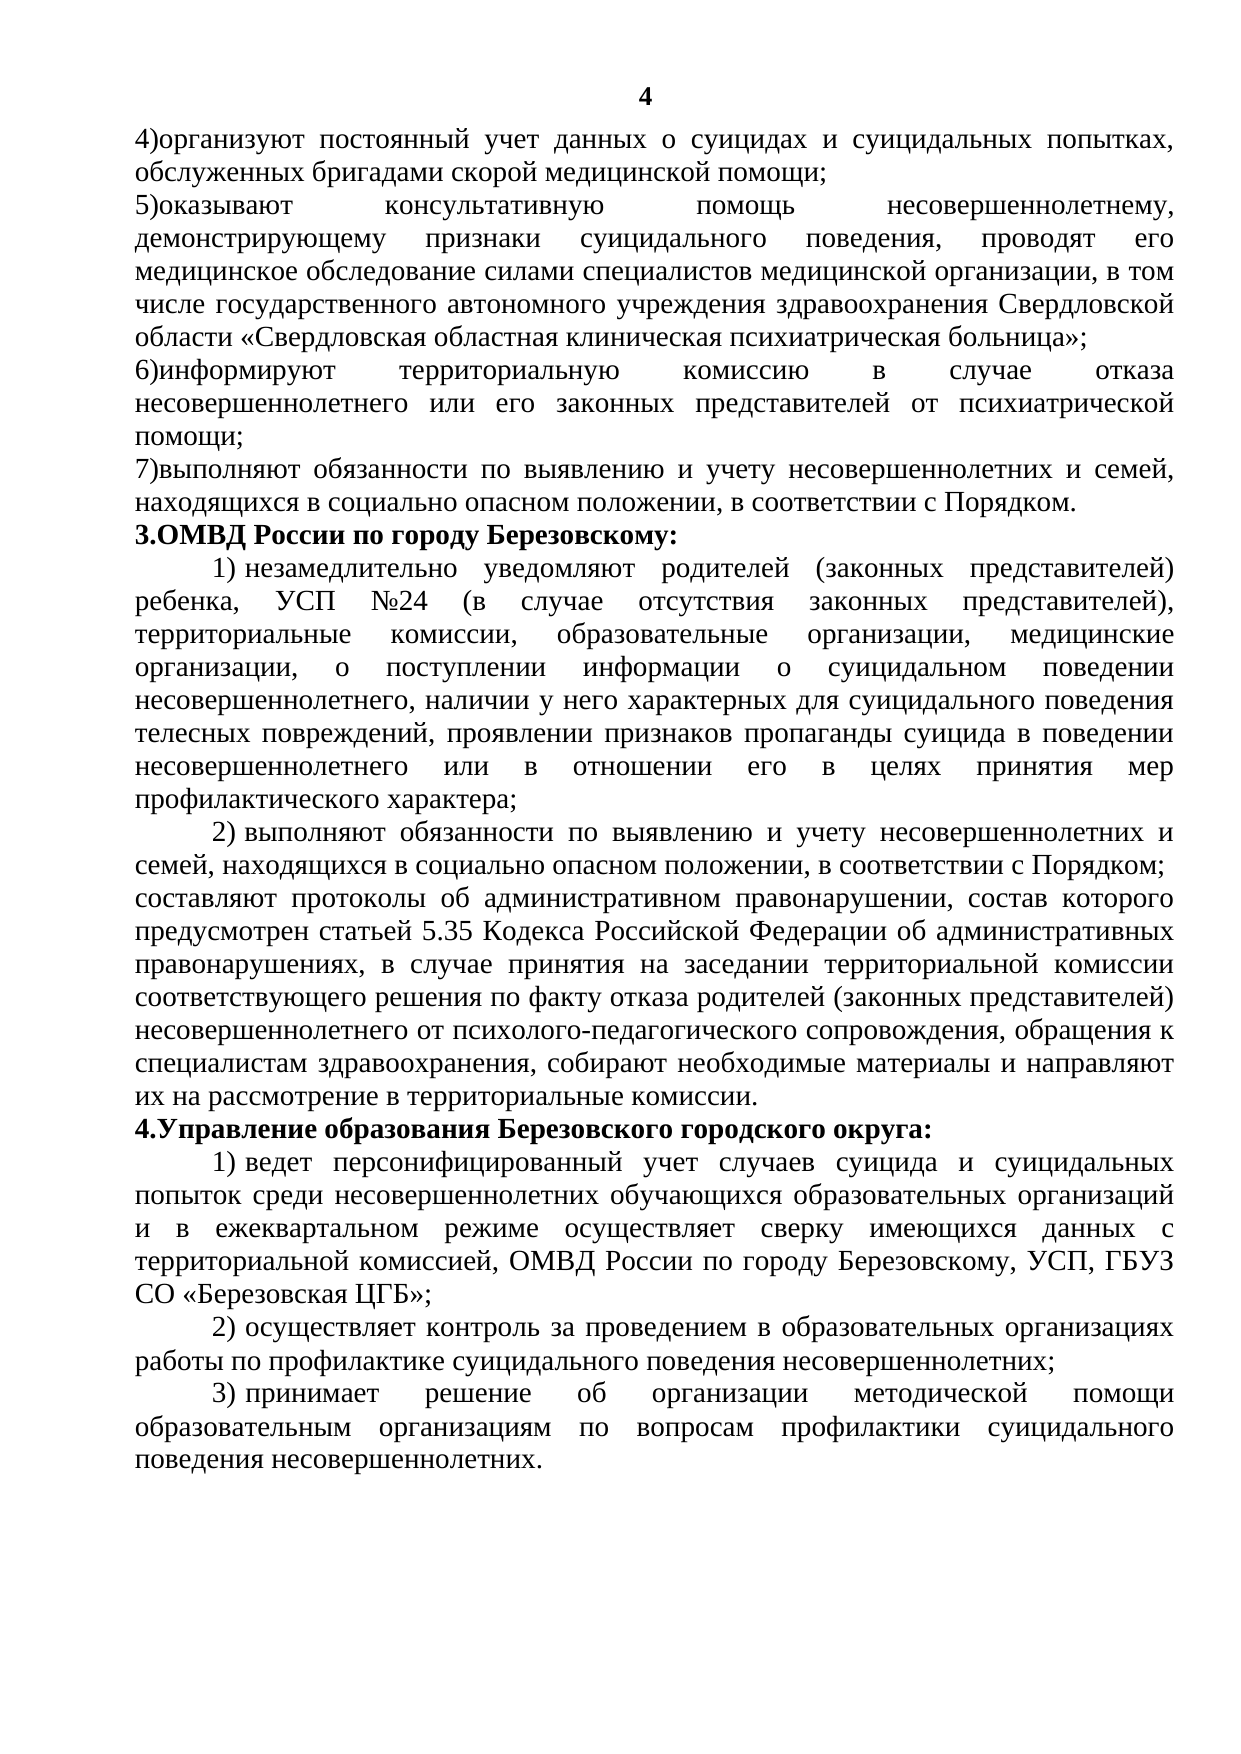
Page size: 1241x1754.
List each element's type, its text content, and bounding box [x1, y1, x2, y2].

list осуществляет контроль за проведением в образовательных организациях работы по профилактике суицидального поведения несовершеннолетних; [134, 1311, 1175, 1377]
list выполняют обязанности по выявлению и учету несовершеннолетних и семей, находящихся в социально опасном положении, в соответствии с Порядком; [134, 815, 1175, 881]
list ведет персонифицированный учет случаев суицида и суицидальных попыток среди несовершеннолетних обучающихся образовательных организаций и в ежеквартальном режиме осуществляет сверку имеющихся данных с территориальной комиссией, ОМВД России по городу Березовскому, УСП, ГБУЗ СО «Березовская ЦГБ»; [134, 1145, 1175, 1311]
text 4.Управление образования Березовского городского округа: [134, 1112, 1175, 1145]
text 7)выполняют обязанности по выявлению и учету несовершеннолетних и семей, находящихся в социально опасном положении, в соответствии с Порядком. [134, 452, 1175, 518]
list незамедлительно уведомляют родителей (законных представителей) ребенка, УСП №24 (в случае отсутствия законных представителей), территориальные комиссии, образовательные организации, медицинские организации, о поступлении информации о суицидальном поведении несовершеннолетнего, наличии у него характерных для суицидального поведения телесных повреждений, проявлении признаков пропаганды суицида в поведении несовершеннолетнего или в отношении его в целях принятия мер профилактического характера; [134, 551, 1175, 815]
text 5)оказывают консультативную помощь несовершеннолетнему, демонстрирующему признаки суицидального поведения, проводят его медицинское обследование силами специалистов медицинской организации, в том числе государственного автономного учреждения здравоохранения Свердловской области «Свердловская областная клиническая психиатрическая больница»; [134, 188, 1175, 353]
text 4 [638, 83, 652, 111]
text 4)организуют постоянный учет данных о суицидах и суицидальных попытках, обслуженных бригадами скорой медицинской помощи; [134, 122, 1175, 188]
list принимает решение об организации методической помощи образовательным организациям по вопросам профилактики суицидального поведения несовершеннолетних. [134, 1377, 1175, 1476]
text составляют протоколы об административном правонарушении, состав которого предусмотрен статьей 5.35 Кодекса Российской Федерации об административных правонарушениях, в случае принятия на заседании территориальной комиссии соответствующего решения по факту отказа родителей (законных представителей) несовершеннолетнего от психолого-педагогического сопровождения, обращения к специалистам здравоохранения, собирают необходимые материалы и направляют их на рассмотрение в территориальные комиссии. [134, 881, 1175, 1112]
text 6)информируют территориальную комиссию в случае отказа несовершеннолетнего или его законных представителей от психиатрической помощи; [134, 353, 1175, 452]
text 3.ОМВД России по городу Березовскому: [134, 518, 1175, 551]
